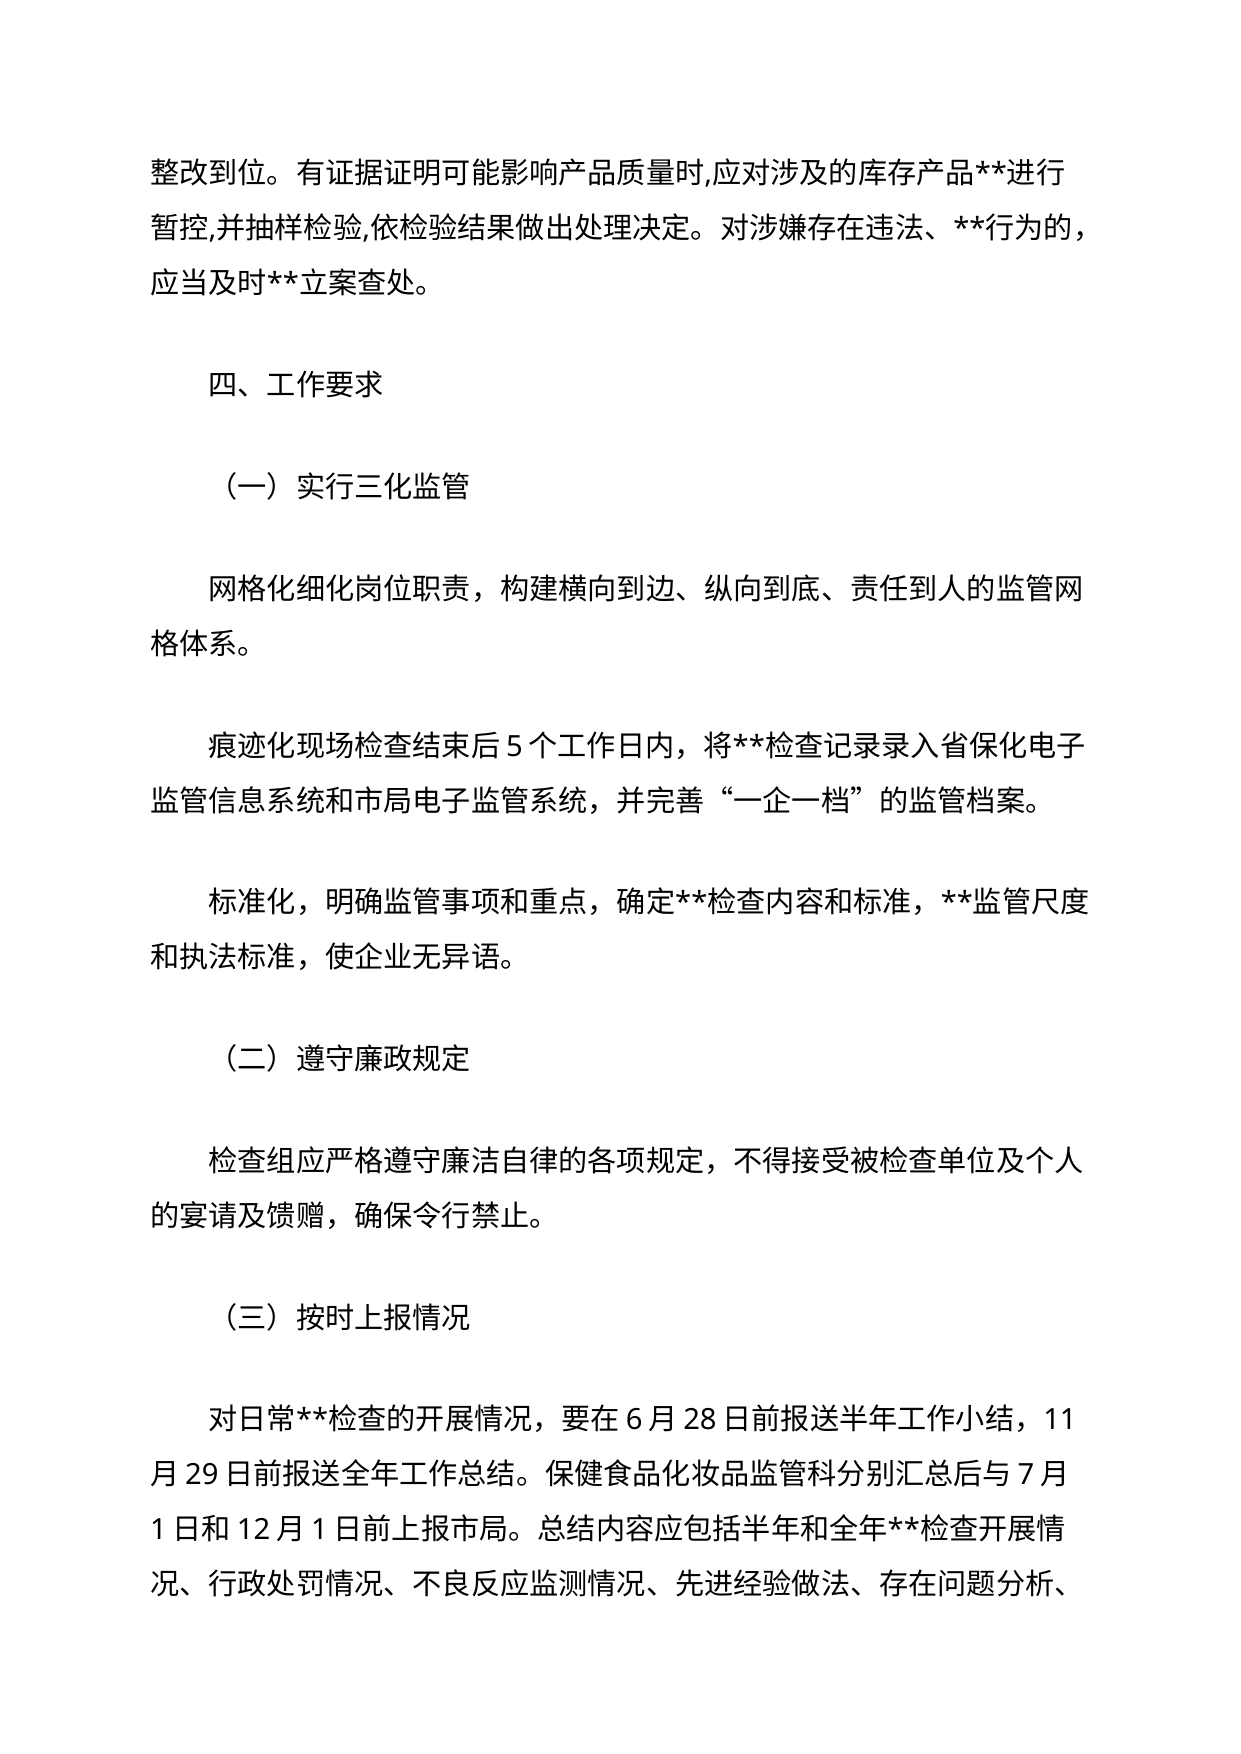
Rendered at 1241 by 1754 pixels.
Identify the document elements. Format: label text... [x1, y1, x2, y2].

text 四、工作要求 [150, 362, 1090, 404]
text （一）实行三化监管 [150, 464, 1090, 506]
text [150, 1396, 1090, 1603]
text 标准化，明确监管事项和重点，确定**检查内容和标准，**监管尺度和执法标准，使企业无异语。 [150, 879, 1090, 976]
text （三）按时上报情况 [150, 1294, 1090, 1336]
text 检查组应严格遵守廉洁自律的各项规定，不得接受被检查单位及个人的宴请及馈赠，确保令行禁止。 [150, 1137, 1090, 1235]
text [150, 150, 1090, 302]
text 痕迹化现场检查结束后5个工作日内，将**检查记录录入省保化电子监管信息系统和市局电子监管系统，并完善“一企一档”的监管档案。 [150, 722, 1090, 819]
text （二）遵守廉政规定 [150, 1036, 1090, 1078]
text 网格化细化岗位职责，构建横向到边、纵向到底、责任到人的监管网格体系。 [150, 566, 1090, 663]
